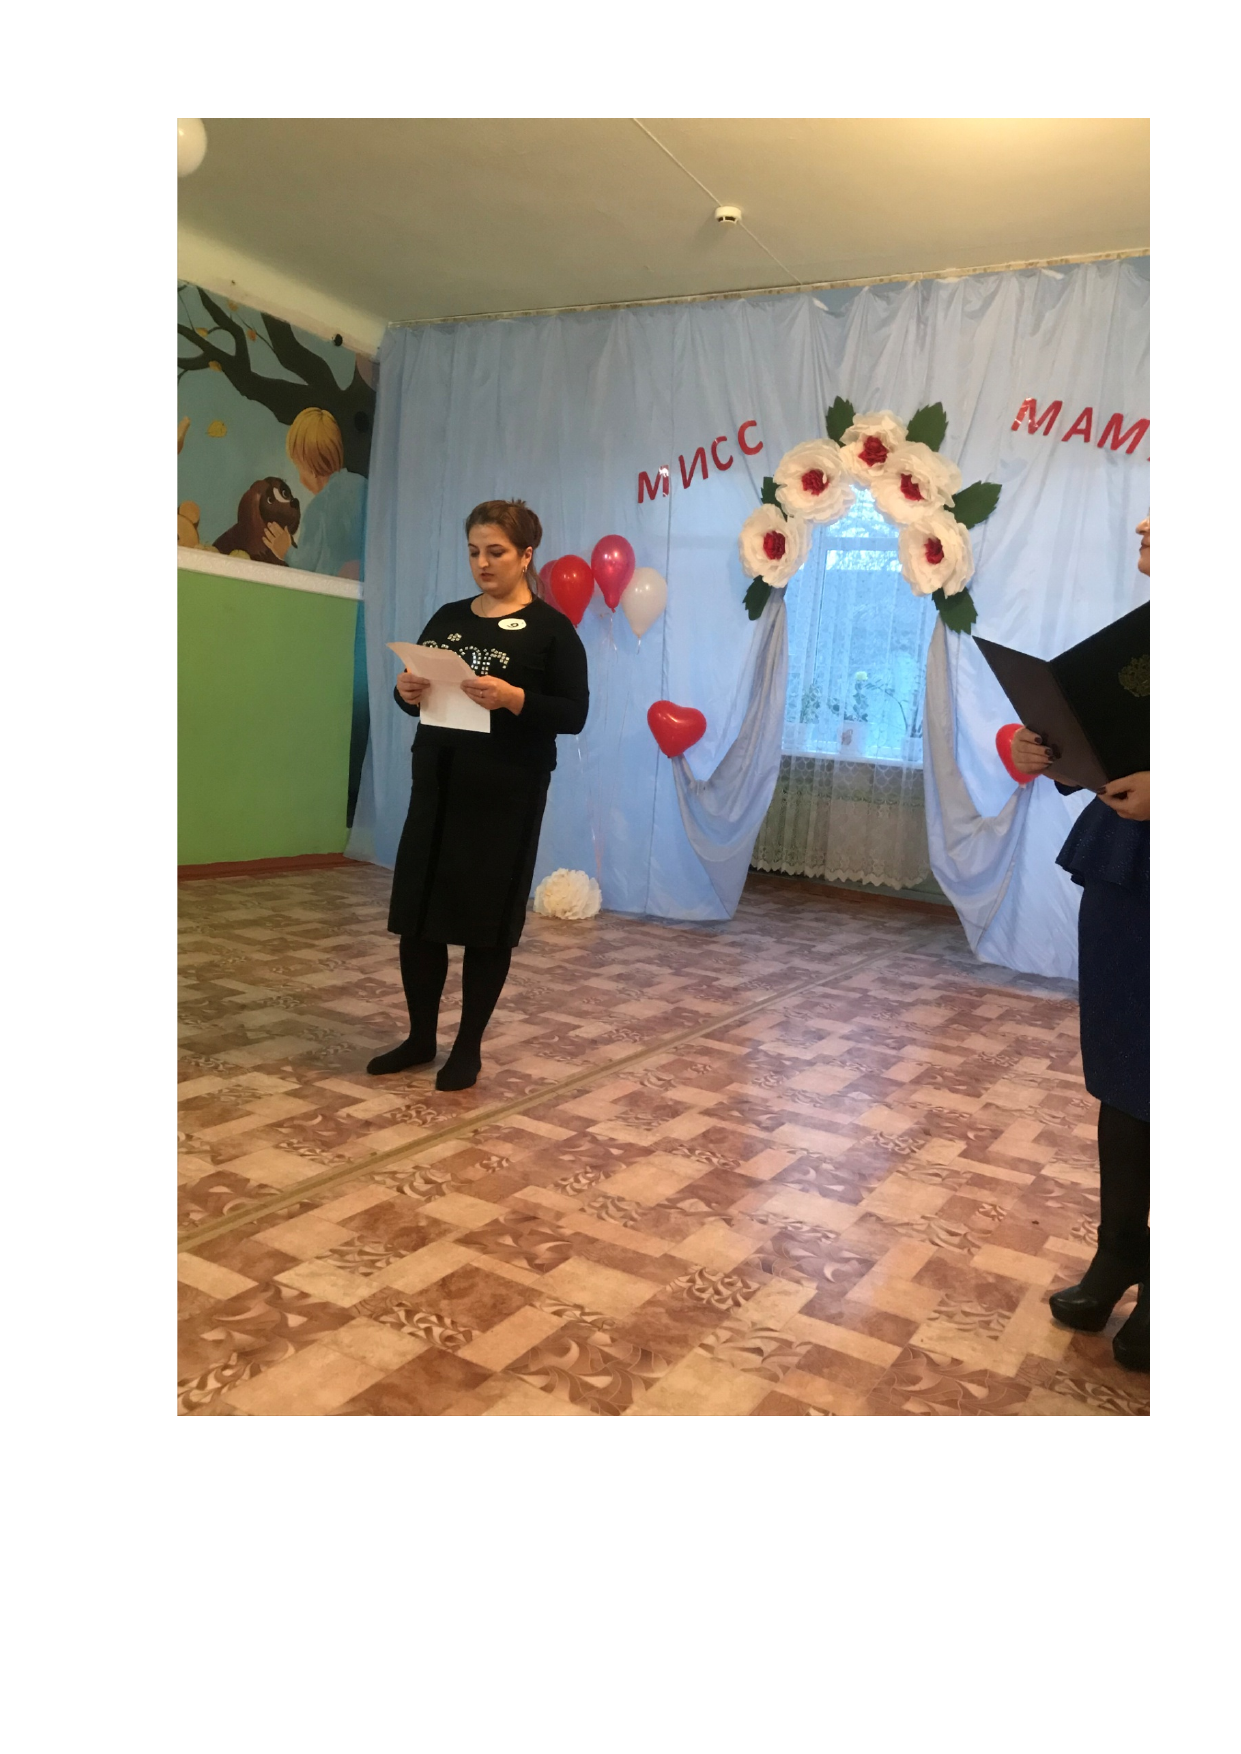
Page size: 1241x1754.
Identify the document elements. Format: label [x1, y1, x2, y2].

picture [177, 118, 1150, 1416]
